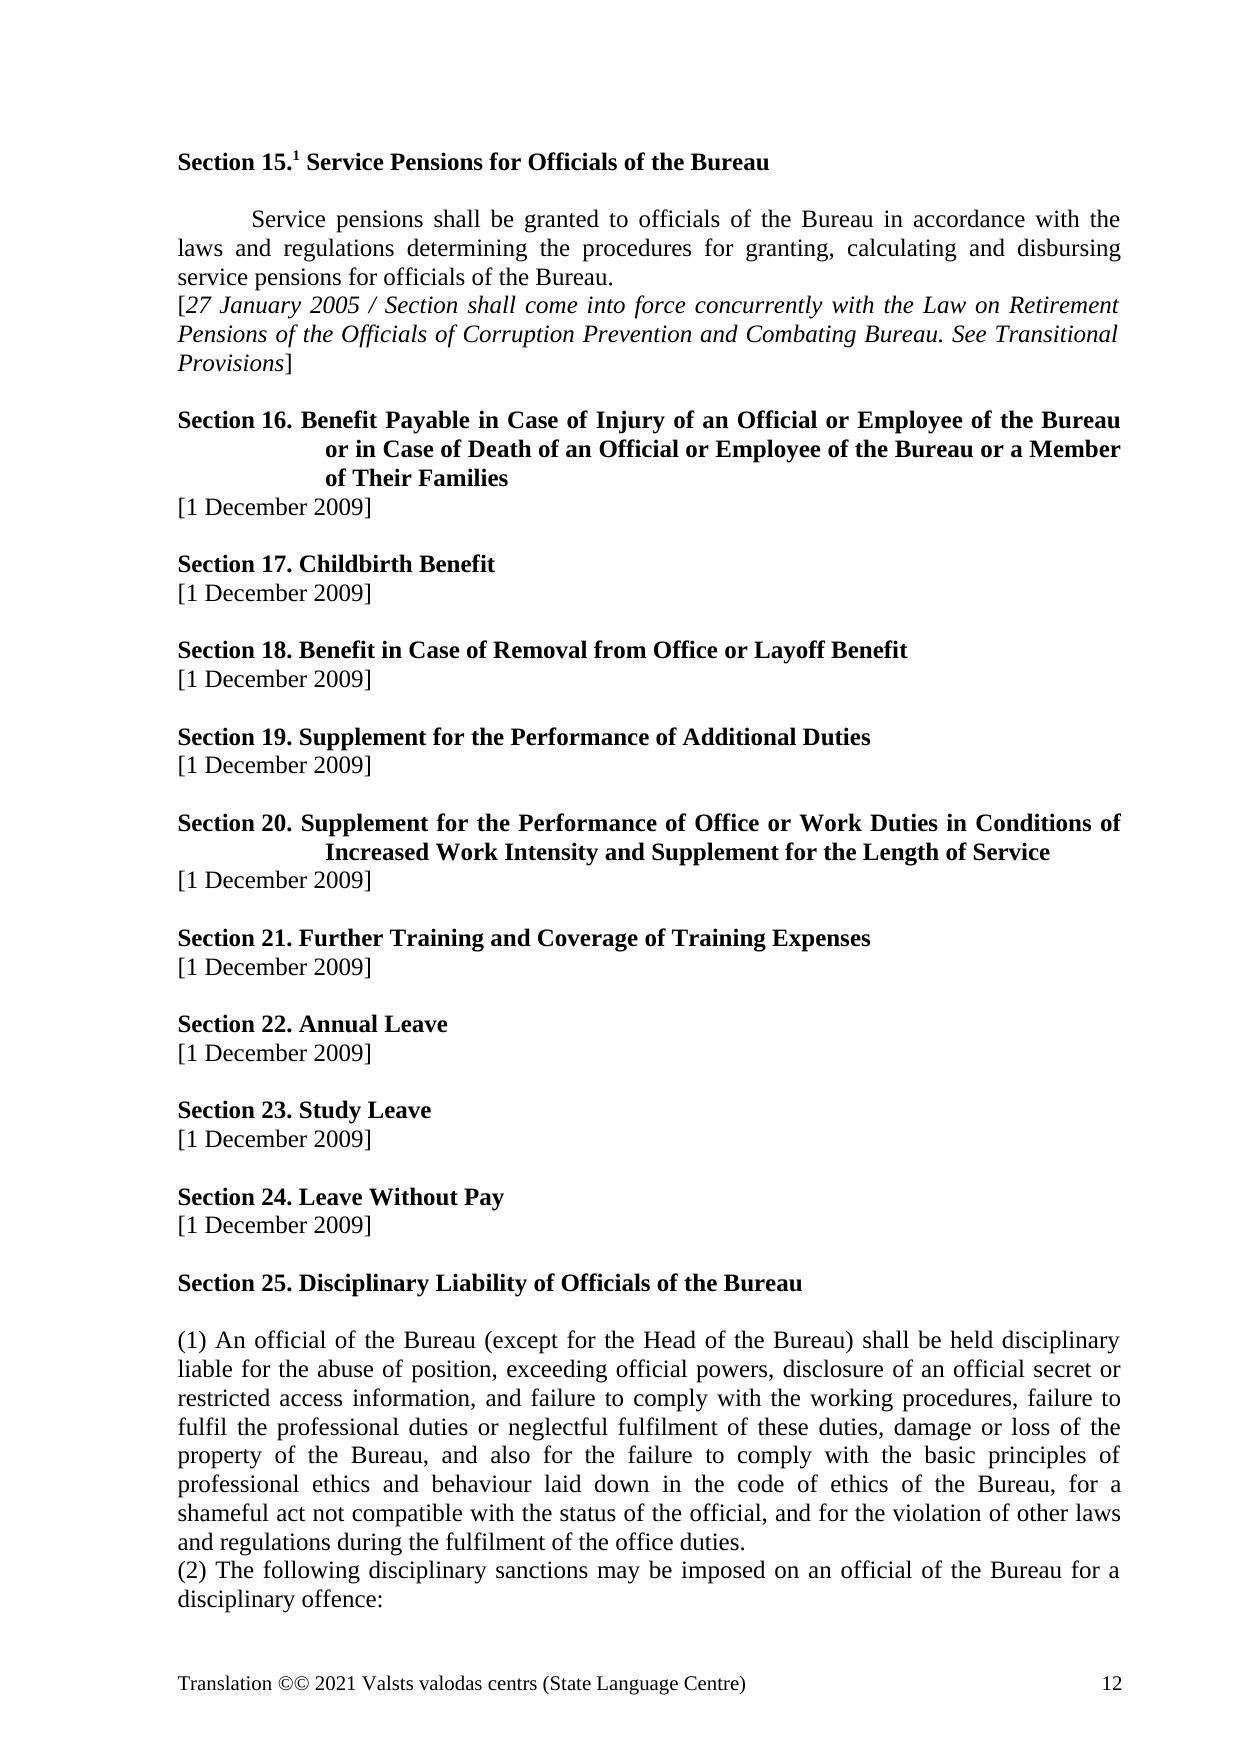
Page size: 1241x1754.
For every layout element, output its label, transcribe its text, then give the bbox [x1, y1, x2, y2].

text [1 December 2009] [177, 1038, 1122, 1067]
text Section 23. Study Leave [177, 1096, 1122, 1124]
text [1 December 2009] [177, 664, 1122, 693]
text Section 19. Supplement for the Performance of Additional Duties [177, 722, 1122, 751]
text Section 16. Benefit Payable in Case of Injury of an Official or Employee of the Bureau or in Case of Death of an Official or Employee of the Bureau or a Member of Their Families [177, 406, 1122, 492]
text [1 December 2009] [177, 578, 1122, 607]
text Section 17. Childbirth Benefit [177, 549, 1122, 578]
text [1 December 2009] [177, 952, 1122, 981]
text Section 18. Benefit in Case of Removal from Office or Layoff Benefit [177, 636, 1122, 664]
text [1 December 2009] [177, 1124, 1122, 1153]
text [1 December 2009] [177, 492, 1122, 521]
text Service pensions shall be granted to officials of the Bureau in accordance with the laws and regulations determining the procedures for granting, calculating and disbursing service pensions for officials of the Bureau. [177, 204, 1122, 291]
text Section 21. Further Training and Coverage of Training Expenses [177, 923, 1122, 952]
text [1 December 2009] [177, 1211, 1122, 1239]
text [27 January 2005 / Section shall come into force concurrently with the Law on Retirement Pensions of the Officials of Corruption Prevention and Combating Bureau. See Transitional Provisions] [177, 291, 1122, 377]
text Section 15.1 Service Pensions for Officials of the Bureau [177, 147, 1122, 176]
text [1 December 2009] [177, 751, 1122, 779]
text Section 22. Annual Leave [177, 1009, 1122, 1038]
text Section 25. Disciplinary Liability of Officials of the Bureau [177, 1268, 1122, 1297]
text Section 24. Leave Without Pay [177, 1182, 1122, 1211]
text Section 20. Supplement for the Performance of Office or Work Duties in Conditions of Increased Work Intensity and Supplement for the Length of Service [177, 808, 1122, 866]
text (1) An official of the Bureau (except for the Head of the Bureau) shall be held disciplinary liable for the abuse of position, exceeding official powers, disclosure of an official secret or restricted access information, and failure to comply with the working procedures, failure to fulfil the professional duties or neglectful fulfilment of these duties, damage or loss of the property of the Bureau, and also for the failure to comply with the basic principles of professional ethics and behaviour laid down in the code of ethics of the Bureau, for a shameful act not compatible with the status of the official, and for the violation of other laws and regulations during the fulfilment of the office duties. [177, 1326, 1122, 1556]
text (2) The following disciplinary sanctions may be imposed on an official of the Bureau for a disciplinary offence: [177, 1556, 1122, 1613]
text [1 December 2009] [177, 866, 1122, 894]
